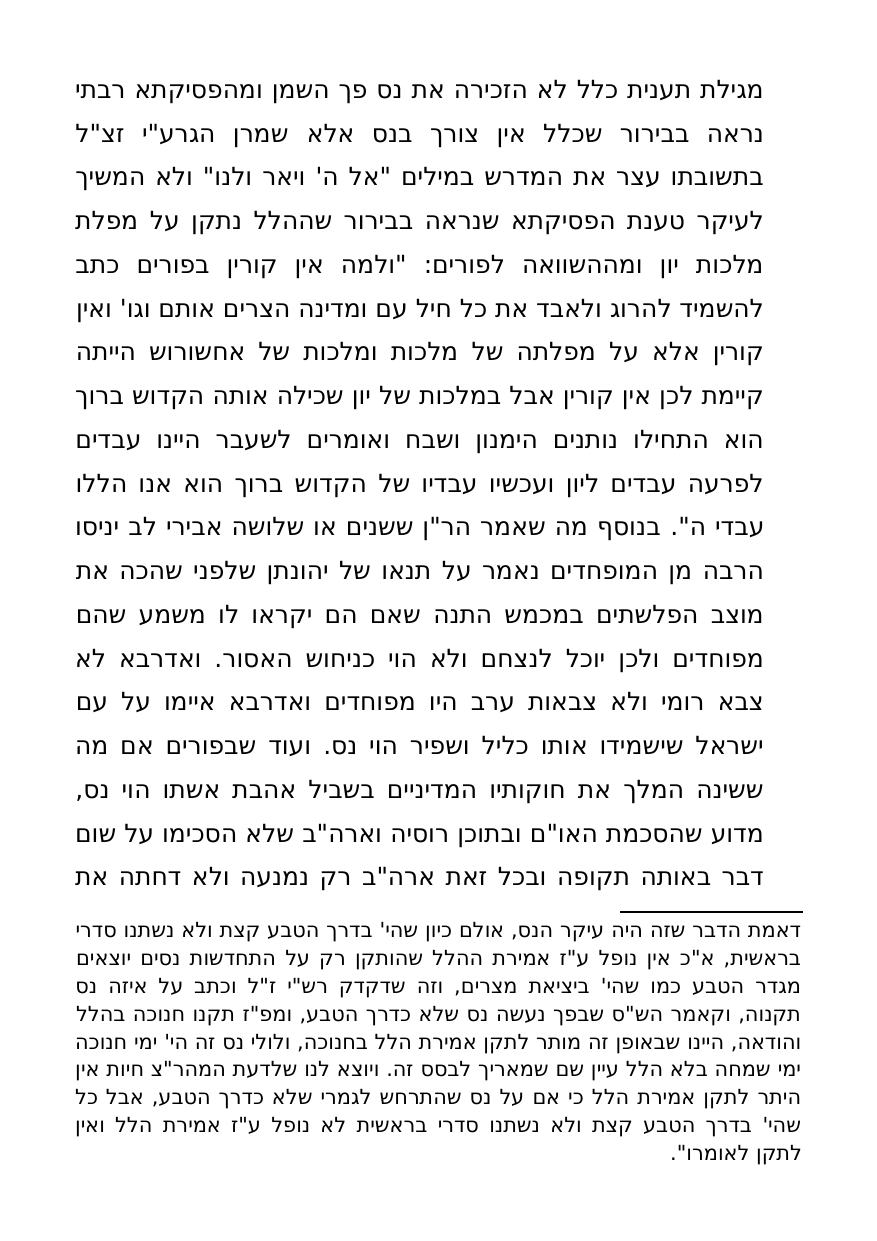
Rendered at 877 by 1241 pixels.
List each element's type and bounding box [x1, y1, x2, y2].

text [75, 75, 764, 892]
